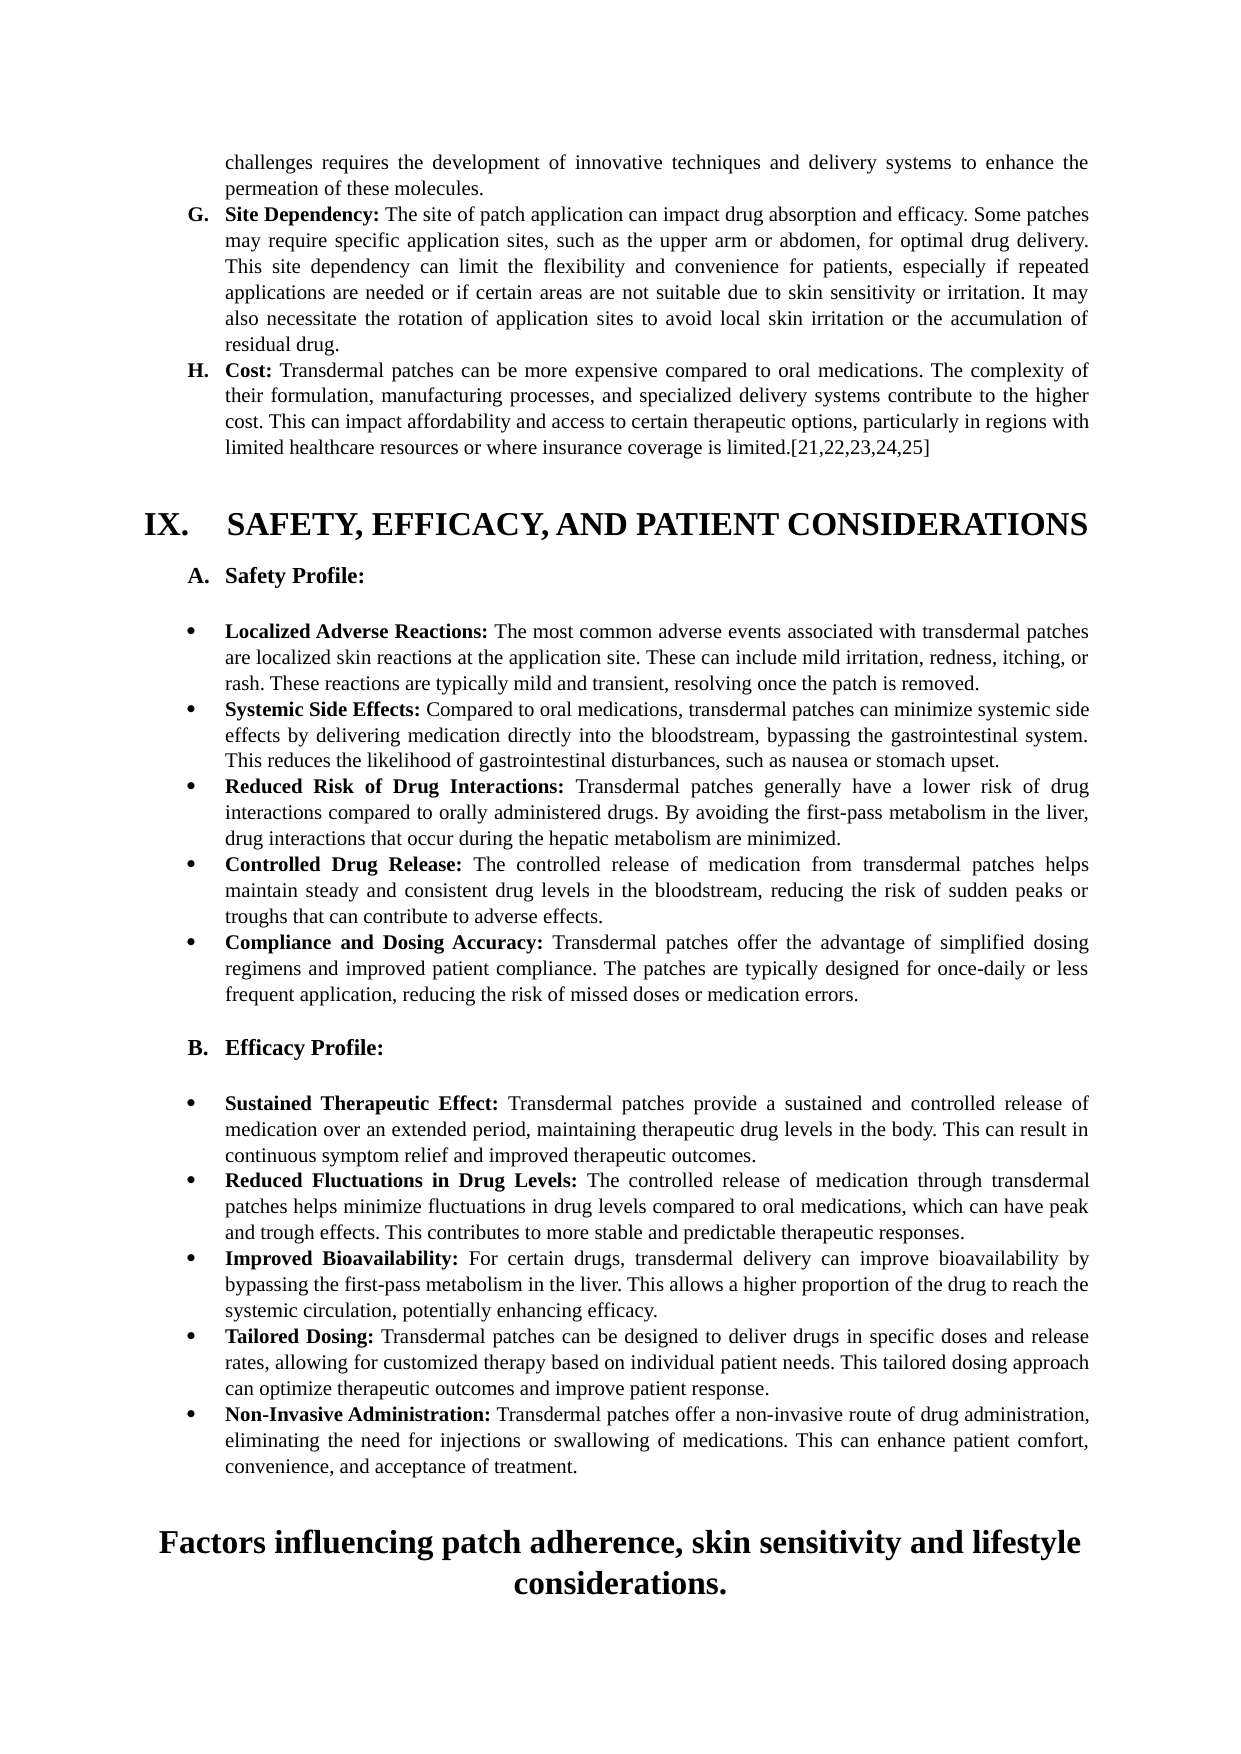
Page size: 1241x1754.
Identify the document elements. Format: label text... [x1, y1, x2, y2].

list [187, 150, 1090, 200]
list Reduced Risk of Drug Interactions: Transdermal patches generally have a lower risk of drug interactions compared to orally administered drugs. By avoiding the first-pass metabolism in the liver, drug interactions that occur during the hepatic metabolism are minimized. [187, 774, 1090, 850]
list Tailored Dosing: Transdermal patches can be designed to deliver drugs in specific doses and release rates, allowing for customized therapy based on individual patient needs. This tailored dosing approach can optimize therapeutic outcomes and improve patient response. [187, 1324, 1090, 1400]
list Improved Bioavailability: For certain drugs, transdermal delivery can improve bioavailability by bypassing the first-pass metabolism in the liver. This allows a higher proportion of the drug to reach the systemic circulation, potentially enhancing efficacy. [187, 1246, 1090, 1322]
list Site Dependency: The site of patch application can impact drug absorption and efficacy. Some patches may require specific application sites, such as the upper arm or abdomen, for optimal drug delivery. This site dependency can limit the flexibility and convenience for patients, especially if repeated applications are needed or if certain areas are not suitable due to skin sensitivity or irritation. It may also necessitate the rotation of application sites to avoid local skin irritation or the accumulation of residual drug. [187, 202, 1090, 356]
list SAFETY, EFFICACY, AND PATIENT CONSIDERATIONS [187, 504, 1090, 542]
text Factors influencing patch adherence, skin sensitivity and lifestyle considerations. [150, 1522, 1090, 1602]
list Controlled Drug Release: The controlled release of medication from transdermal patches helps maintain steady and consistent drug levels in the bloodstream, reducing the risk of sudden peaks or troughs that can contribute to adverse effects. [187, 852, 1090, 928]
list Reduced Fluctuations in Drug Levels: The controlled release of medication through transdermal patches helps minimize fluctuations in drug levels compared to oral medications, which can have peak and trough effects. This contributes to more stable and predictable therapeutic responses. [187, 1168, 1090, 1244]
list Cost: Transdermal patches can be more expensive compared to oral medications. The complexity of their formulation, manufacturing processes, and specialized delivery systems contribute to the higher cost. This can impact affordability and access to certain therapeutic options, particularly in regions with limited healthcare resources or where insurance coverage is limited.[21,22,23,24,25] [187, 357, 1090, 459]
list Efficacy Profile: [187, 1034, 1090, 1060]
list Safety Profile: [187, 562, 1090, 588]
list Non-Invasive Administration: Transdermal patches offer a non-invasive route of drug administration, eliminating the need for injections or swallowing of medications. This can enhance patient comfort, convenience, and acceptance of treatment. [187, 1402, 1090, 1478]
list Systemic Side Effects: Compared to oral medications, transdermal patches can minimize systemic side effects by delivering medication directly into the bloodstream, bypassing the gastrointestinal system. This reduces the likelihood of gastrointestinal disturbances, such as nausea or stomach upset. [187, 697, 1090, 772]
list Localized Adverse Reactions: The most common adverse events associated with transdermal patches are localized skin reactions at the application site. These can include mild irritation, redness, itching, or rash. These reactions are typically mild and transient, resolving once the patch is removed. [187, 619, 1090, 695]
list Compliance and Dosing Accuracy: Transdermal patches offer the advantage of simplified dosing regimens and improved patient compliance. The patches are typically designed for once-daily or less frequent application, reducing the risk of missed doses or medication errors. [187, 930, 1090, 1006]
list Sustained Therapeutic Effect: Transdermal patches provide a sustained and controlled release of medication over an extended period, maintaining therapeutic drug levels in the body. This can result in continuous symptom relief and improved therapeutic outcomes. [187, 1091, 1090, 1167]
